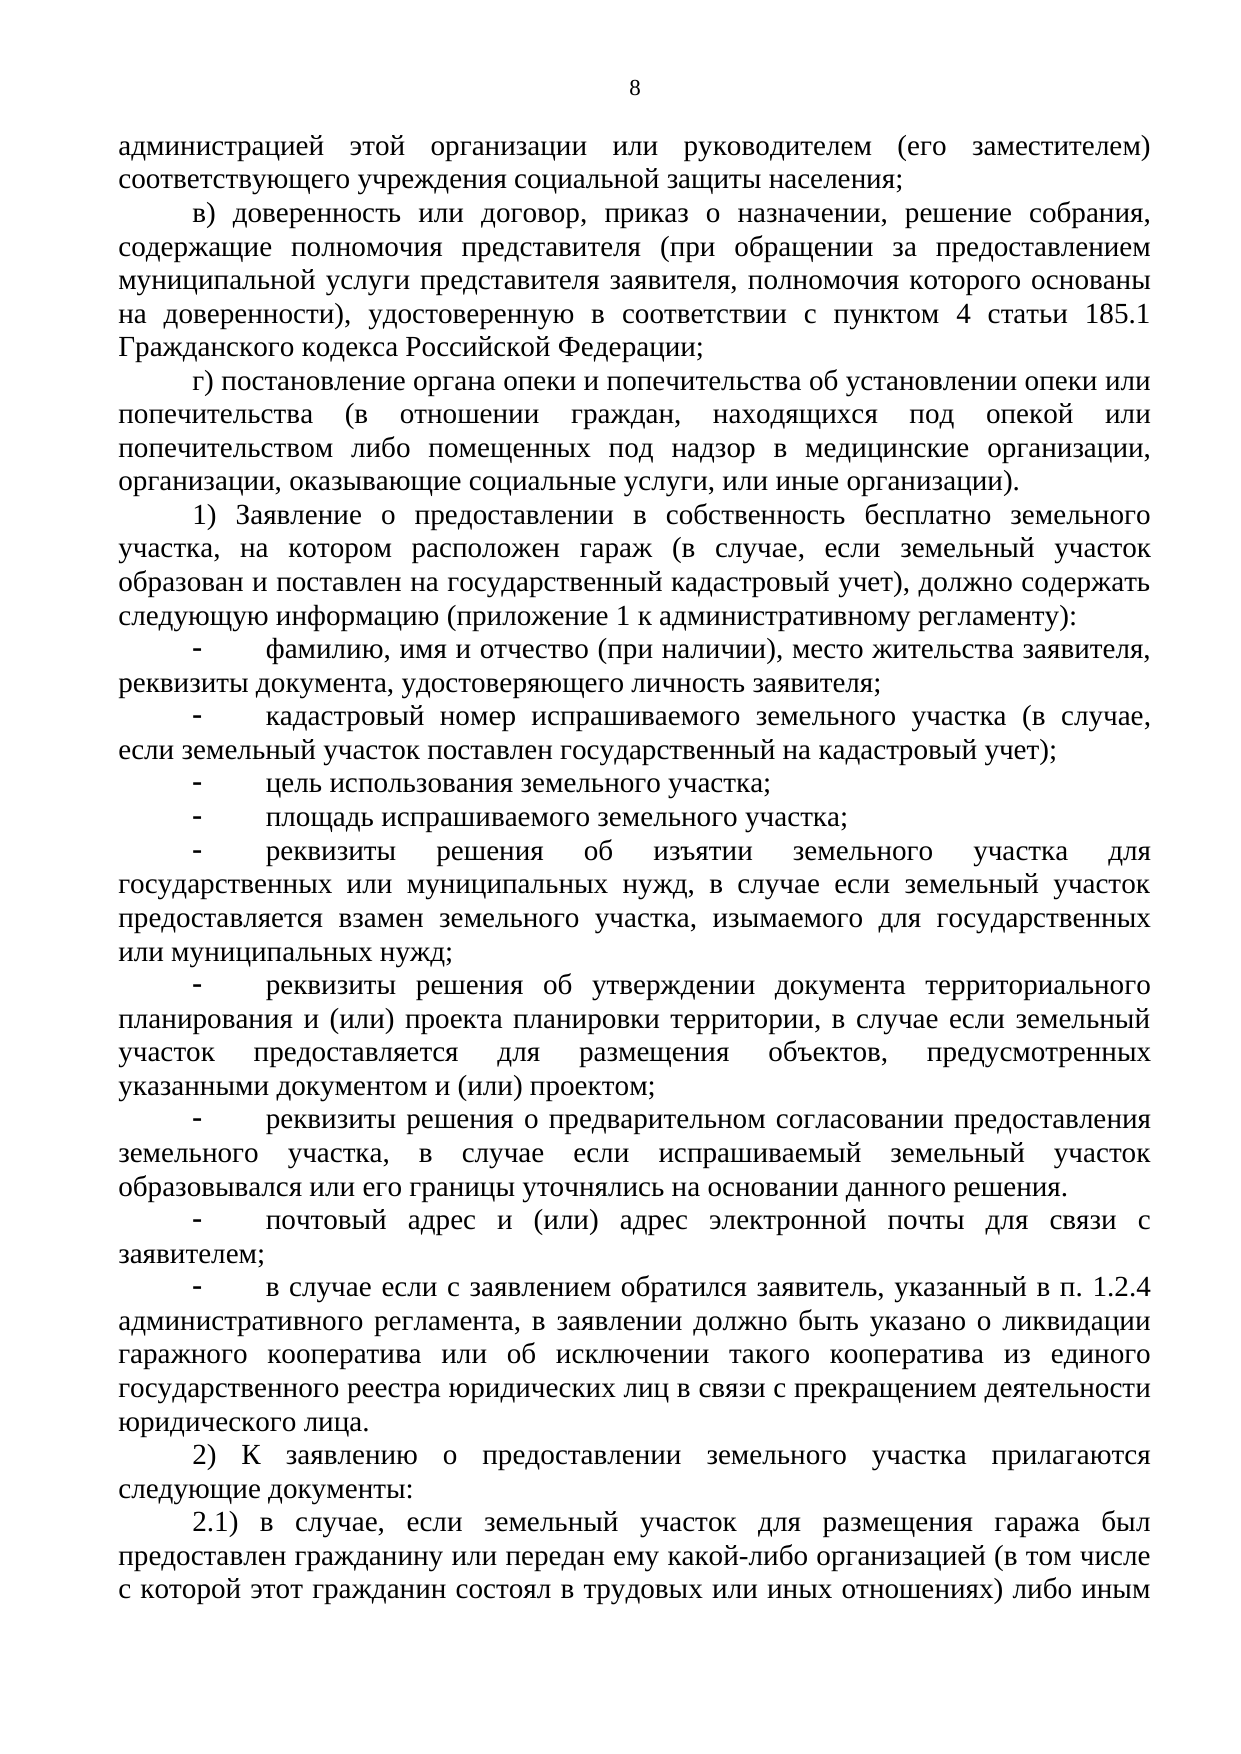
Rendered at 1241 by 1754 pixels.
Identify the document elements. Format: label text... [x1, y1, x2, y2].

list цель использования земельного участка; [118, 766, 1152, 799]
list почтовый адрес и (или) адрес электронной почты для связи с заявителем; [118, 1202, 1152, 1269]
list реквизиты решения об утверждении документа территориального планирования и (или) проекта планировки территории, в случае если земельный участок предоставляется для размещения объектов, предусмотренных указанными документом и (или) проектом; [118, 967, 1152, 1101]
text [118, 128, 1152, 195]
text 2) К заявлению о предоставлении земельного участка прилагаются следующие документы: [118, 1437, 1152, 1504]
text в) доверенность или договор, приказ о назначении, решение собрания, содержащие полномочия представителя (при обращении за предоставлением муниципальной услуги представителя заявителя, полномочия которого основаны на доверенности), удостоверенную в соответствии с пунктом 4 статьи 185.1 Гражданского кодекса Российской Федерации; [118, 195, 1152, 363]
list площадь испрашиваемого земельного участка; [118, 799, 1152, 833]
list реквизиты решения об изъятии земельного участка для государственных или муниципальных нужд, в случае если земельный участок предоставляется взамен земельного участка, изымаемого для государственных или муниципальных нужд; [118, 833, 1152, 967]
list реквизиты решения о предварительном согласовании предоставления земельного участка, в случае если испрашиваемый земельный участок образовывался или его границы уточнялись на основании данного решения. [118, 1101, 1152, 1202]
list кадастровый номер испрашиваемого земельного участка (в случае, если земельный участок поставлен государственный на кадастровый учет); [118, 698, 1152, 766]
list в случае если с заявлением обратился заявитель, указанный в п. 1.2.4 административного регламента, в заявлении должно быть указано о ликвидации гаражного кооператива или об исключении такого кооператива из единого государственного реестра юридических лиц в связи с прекращением деятельности юридического лица. [118, 1269, 1152, 1437]
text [118, 1504, 1152, 1605]
list фамилию, имя и отчество (при наличии), место жительства заявителя, реквизиты документа, удостоверяющего личность заявителя; [118, 631, 1152, 698]
text 1) Заявление о предоставлении в собственность бесплатно земельного участка, на котором расположен гараж (в случае, если земельный участок образован и поставлен на государственный кадастровый учет), должно содержать следующую информацию (приложение 1 к административному регламенту): [118, 497, 1152, 631]
text г) постановление органа опеки и попечительства об установлении опеки или попечительства (в отношении граждан, находящихся под опекой или попечительством либо помещенных под надзор в медицинские организации, организации, оказывающие социальные услуги, или иные организации). [118, 363, 1152, 497]
